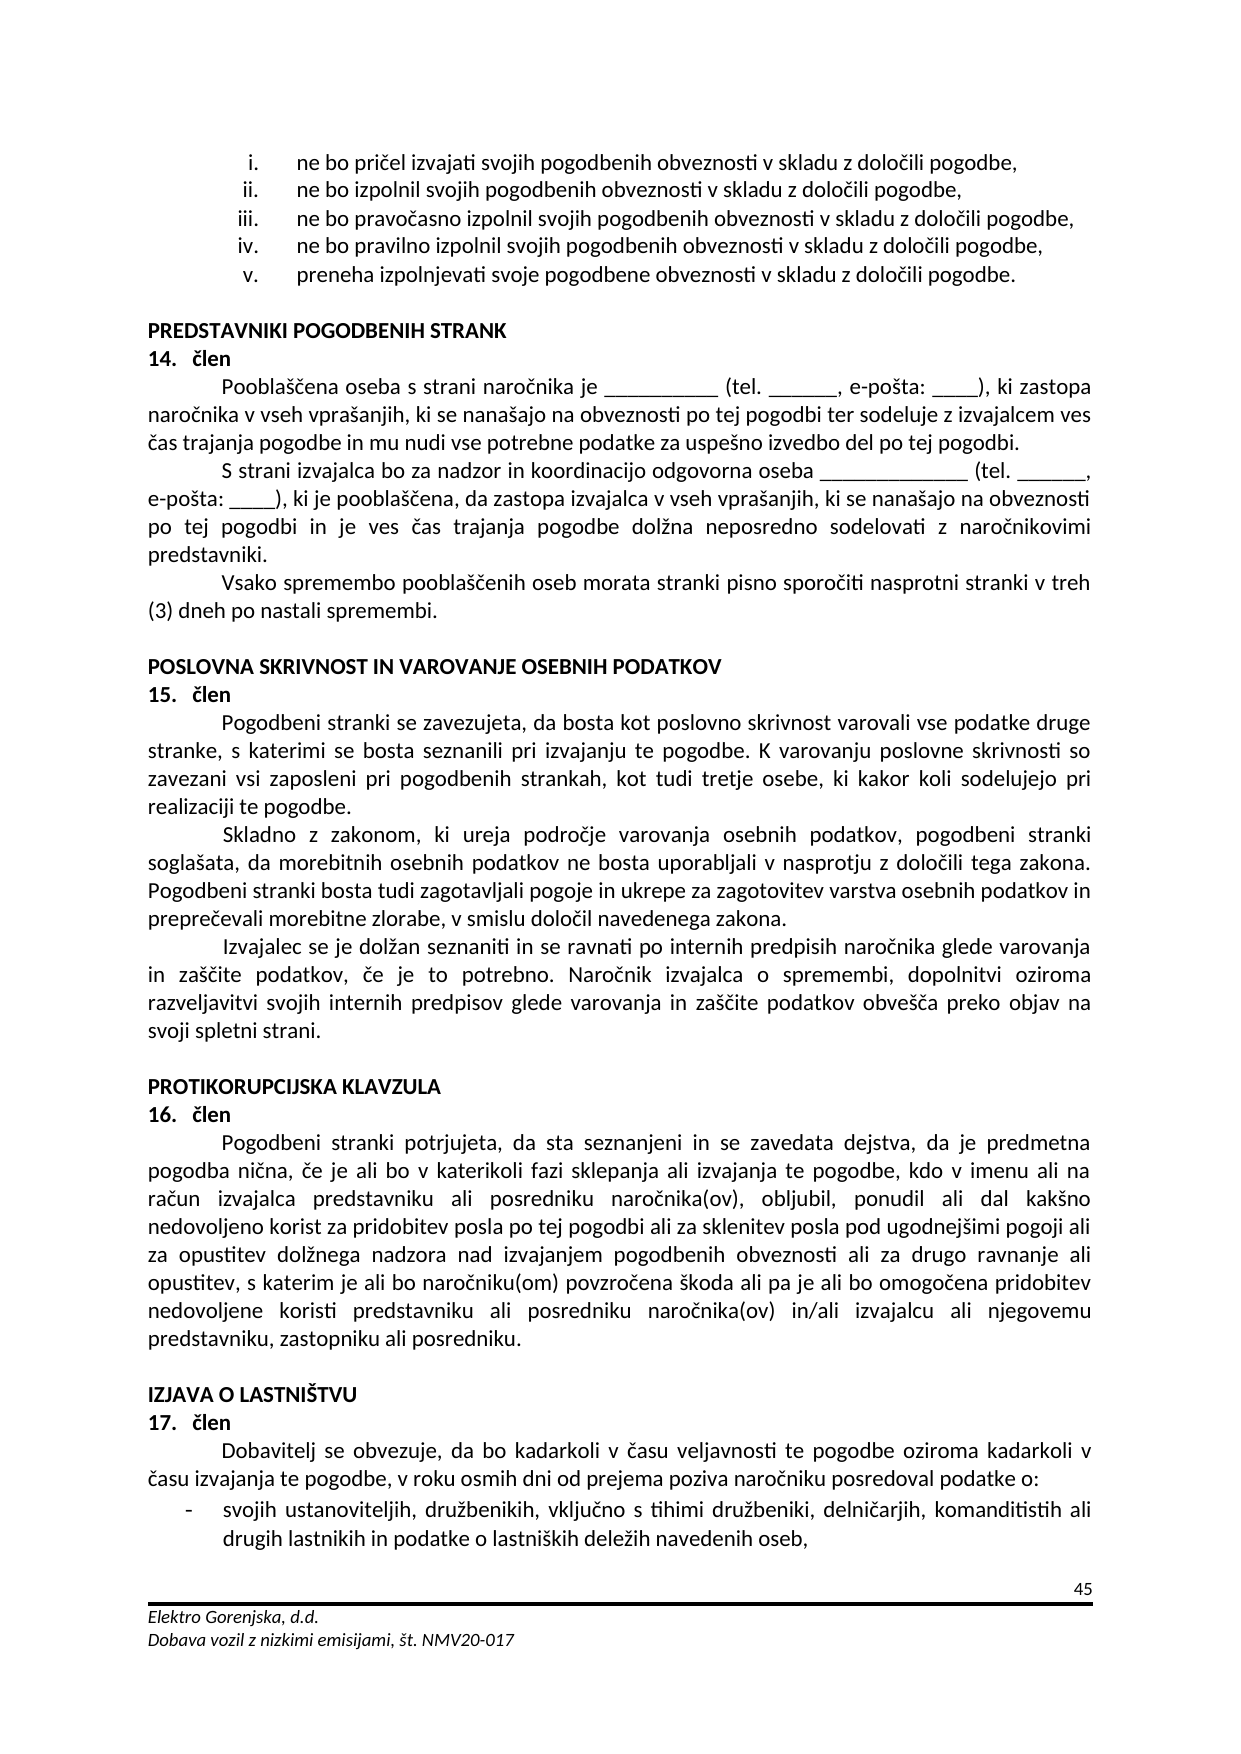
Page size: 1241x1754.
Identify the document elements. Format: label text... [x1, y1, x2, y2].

text Skladno z zakonom, ki ureja področje varovanja osebnih podatkov, pogodbeni stranki soglašata, da morebitnih osebnih podatkov ne bosta uporabljali v nasprotju z določili tega zakona. Pogodbeni stranki bosta tudi zagotavljali pogoje in ukrepe za zagotovitev varstva osebnih podatkov in preprečevali morebitne zlorabe, v smislu določil navedenega zakona. [148, 820, 1093, 932]
list člen [148, 1408, 1093, 1437]
text IZJAVA O LASTNIŠTVU [148, 1381, 1093, 1408]
list ne bo pričel izvajati svojih pogodbenih obveznosti v skladu z določili pogodbe, [259, 148, 1093, 176]
text Dobavitelj se obvezuje, da bo kadarkoli v času veljavnosti te pogodbe oziroma kadarkoli v času izvajanja te pogodbe, v roku osmih dni od prejema poziva naročniku posredoval podatke o: [148, 1437, 1093, 1493]
text Vsako spremembo pooblaščenih oseb morata stranki pisno sporočiti nasprotni stranki v treh (3) dneh po nastali spremembi. [148, 568, 1093, 624]
list člen [148, 680, 1093, 708]
text PREDSTAVNIKI POGODBENIH STRANK [148, 316, 1093, 344]
text Pooblaščena oseba s strani naročnika je __________ (tel. ______, e-pošta: ____), ki zastopa naročnika v vseh vprašanjih, ki se nanašajo na obveznosti po tej pogodbi ter sodeluje z izvajalcem ves čas trajanja pogodbe in mu nudi vse potrebne podatke za uspešno izvedbo del po tej pogodbi. [148, 372, 1093, 456]
text Izvajalec se je dolžan seznaniti in se ravnati po internih predpisih naročnika glede varovanja in zaščite podatkov, če je to potrebno. Naročnik izvajalca o spremembi, dopolnitvi oziroma razveljavitvi svojih internih predpisov glede varovanja in zaščite podatkov obvešča preko objav na svoji spletni strani. [148, 932, 1093, 1044]
list svojih ustanoviteljih, družbenikih, vključno s tihimi družbeniki, delničarjih, komanditistih ali drugih lastnikih in podatke o lastniških deležih navedenih oseb, [185, 1493, 1093, 1552]
text Pogodbeni stranki se zavezujeta, da bosta kot poslovno skrivnost varovali vse podatke druge stranke, s katerimi se bosta seznanili pri izvajanju te pogodbe. K varovanju poslovne skrivnosti so zavezani vsi zaposleni pri pogodbenih strankah, kot tudi tretje osebe, ki kakor koli sodelujejo pri realizaciji te pogodbe. [148, 708, 1093, 820]
list člen [148, 1100, 1093, 1128]
list člen [148, 344, 1093, 372]
list preneha izpolnjevati svoje pogodbene obveznosti v skladu z določili pogodbe. [259, 260, 1093, 288]
text Pogodbeni stranki potrjujeta, da sta seznanjeni in se zavedata dejstva, da je predmetna pogodba nična, če je ali bo v katerikoli fazi sklepanja ali izvajanja te pogodbe, kdo v imenu ali na račun izvajalca predstavniku ali posredniku naročnika(ov), obljubil, ponudil ali dal kakšno nedovoljeno korist za pridobitev posla po tej pogodbi ali za sklenitev posla pod ugodnejšimi pogoji ali za opustitev dolžnega nadzora nad izvajanjem pogodbenih obveznosti ali za drugo ravnanje ali opustitev, s katerim je ali bo naročniku(om) povzročena škoda ali pa je ali bo omogočena pridobitev nedovoljene koristi predstavniku ali posredniku naročnika(ov) in/ali izvajalcu ali njegovemu predstavniku, zastopniku ali posredniku. [148, 1128, 1093, 1352]
text S strani izvajalca bo za nadzor in koordinacijo odgovorna oseba _____________ (tel. ______, e-pošta: ____), ki je pooblaščena, da zastopa izvajalca v vseh vprašanjih, ki se nanašajo na obveznosti po tej pogodbi in je ves čas trajanja pogodbe dolžna neposredno sodelovati z naročnikovimi predstavniki. [148, 456, 1093, 568]
list ne bo pravilno izpolnil svojih pogodbenih obveznosti v skladu z določili pogodbe, [259, 232, 1093, 260]
text PROTIKORUPCIJSKA KLAVZULA [148, 1072, 1093, 1100]
list ne bo pravočasno izpolnil svojih pogodbenih obveznosti v skladu z določili pogodbe, [259, 204, 1093, 232]
list ne bo izpolnil svojih pogodbenih obveznosti v skladu z določili pogodbe, [259, 176, 1093, 204]
text POSLOVNA SKRIVNOST IN VAROVANJE OSEBNIH PODATKOV [148, 652, 1093, 680]
